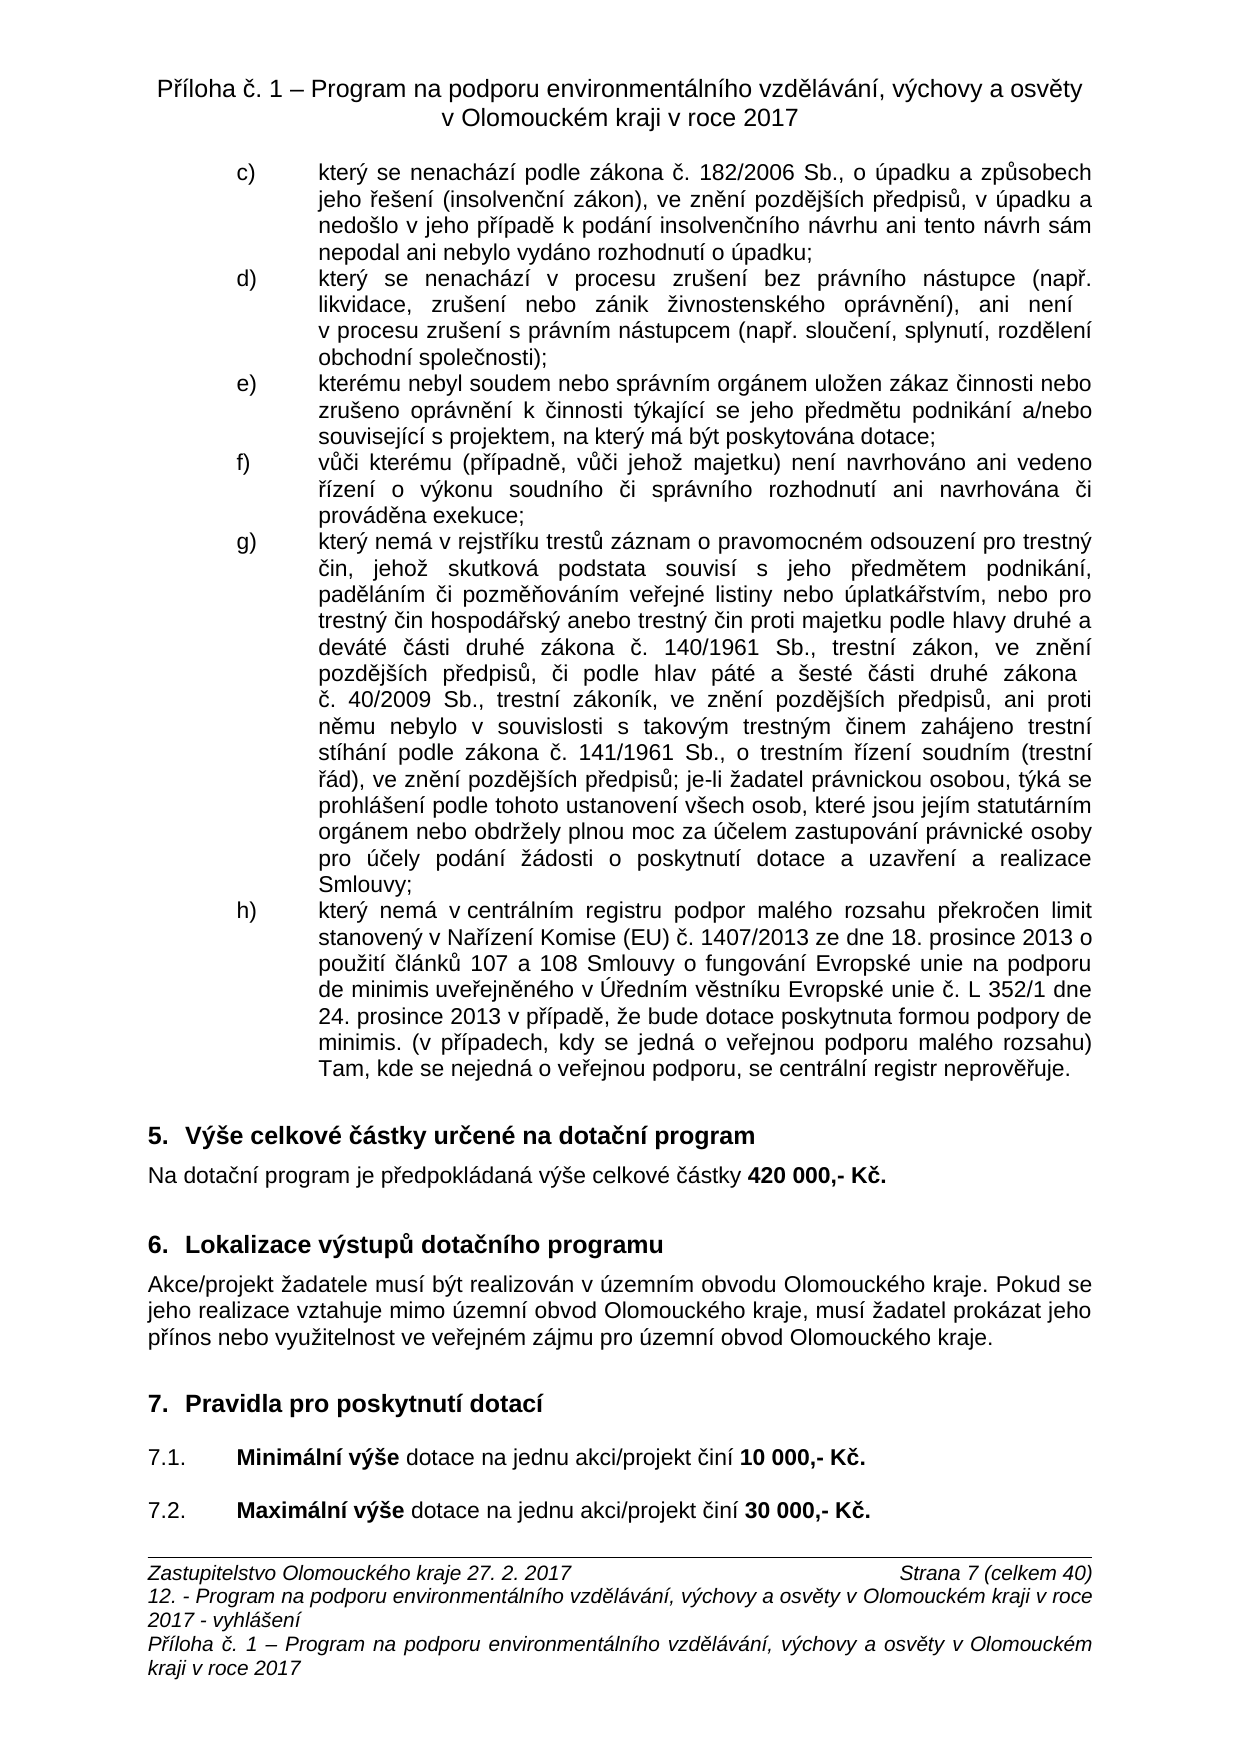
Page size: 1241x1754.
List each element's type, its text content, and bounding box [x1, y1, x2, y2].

list vůči kterému (případně, vůči jehož majetku) není navrhováno ani vedeno řízení o výkonu soudního či správního rozhodnutí ani navrhována či prováděna exekuce; [236, 449, 1092, 528]
list Lokalizace výstupů dotačního programu [148, 1230, 1092, 1259]
list Pravidla pro poskytnutí dotací [148, 1389, 1092, 1418]
list který se nenachází v procesu zrušení bez právního nástupce (např. likvidace, zrušení nebo zánik živnostenského oprávnění), ani není v procesu zrušení s právním nástupcem (např. sloučení, splynutí, rozdělení obchodní společnosti); [236, 265, 1092, 370]
text Akce/projekt žadatele musí být realizován v územním obvodu Olomouckého kraje. Pokud se jeho realizace vztahuje mimo územní obvod Olomouckého kraje, musí žadatel prokázat jeho přínos nebo využitelnost ve veřejném zájmu pro územní obvod Olomouckého kraje. [148, 1271, 1092, 1350]
list Minimální výše dotace na jednu akci/projekt činí 10 000,- Kč. [148, 1444, 1092, 1471]
list Výše celkové částky určené na dotační program [148, 1121, 1092, 1149]
list Maximální výše dotace na jednu akci/projekt činí 30 000,- Kč. [148, 1497, 1092, 1523]
list který nemá v centrálním registru podpor malého rozsahu překročen limit stanovený v Nařízení Komise (EU) č. 1407/2013 ze dne 18. prosince 2013 o použití článků 107 a 108 Smlouvy o fungování Evropské unie na podporu de minimis uveřejněného v Úředním věstníku Evropské unie č. L 352/1 dne 24. prosince 2013 v případě, že bude dotace poskytnuta formou podpory de minimis. (v případech, kdy se jedná o veřejnou podporu malého rozsahu) Tam, kde se nejedná o veřejnou podporu, se centrální registr neprověřuje. [236, 897, 1092, 1082]
text Na dotační program je předpokládaná výše celkové částky 420 000,- Kč. [148, 1162, 1092, 1188]
list který nemá v rejstříku trestů záznam o pravomocném odsouzení pro trestný čin, jehož skutková podstata souvisí s jeho předmětem podnikání, paděláním či pozměňováním veřejné listiny nebo úplatkářstvím, nebo pro trestný čin hospodářský anebo trestný čin proti majetku podle hlavy druhé a deváté části druhé zákona č. 140/1961 Sb., trestní zákon, ve znění pozdějších předpisů, či podle hlav páté a šesté části druhé zákona č. 40/2009 Sb., trestní zákoník, ve znění pozdějších předpisů, ani proti němu nebylo v souvislosti s takovým trestným činem zahájeno trestní stíhání podle zákona č. 141/1961 Sb., o trestním řízení soudním (trestní řád), ve znění pozdějších předpisů; je-li žadatel právnickou osobou, týká se prohlášení podle tohoto ustanovení všech osob, které jsou jejím statutárním orgánem nebo obdržely plnou moc za účelem zastupování právnické osoby pro účely podání žádosti o poskytnutí dotace a uzavření a realizace Smlouvy; [236, 528, 1092, 897]
list který se nenachází podle zákona č. 182/2006 Sb., o úpadku a způsobech jeho řešení (insolvenční zákon), ve znění pozdějších předpisů, v úpadku a nedošlo v jeho případě k podání insolvenčního návrhu ani tento návrh sám nepodal ani nebylo vydáno rozhodnutí o úpadku; [236, 159, 1092, 265]
list kterému nebyl soudem nebo správním orgánem uložen zákaz činnosti nebo zrušeno oprávnění k činnosti týkající se jeho předmětu podnikání a/nebo související s projektem, na který má být poskytována dotace; [236, 370, 1092, 449]
